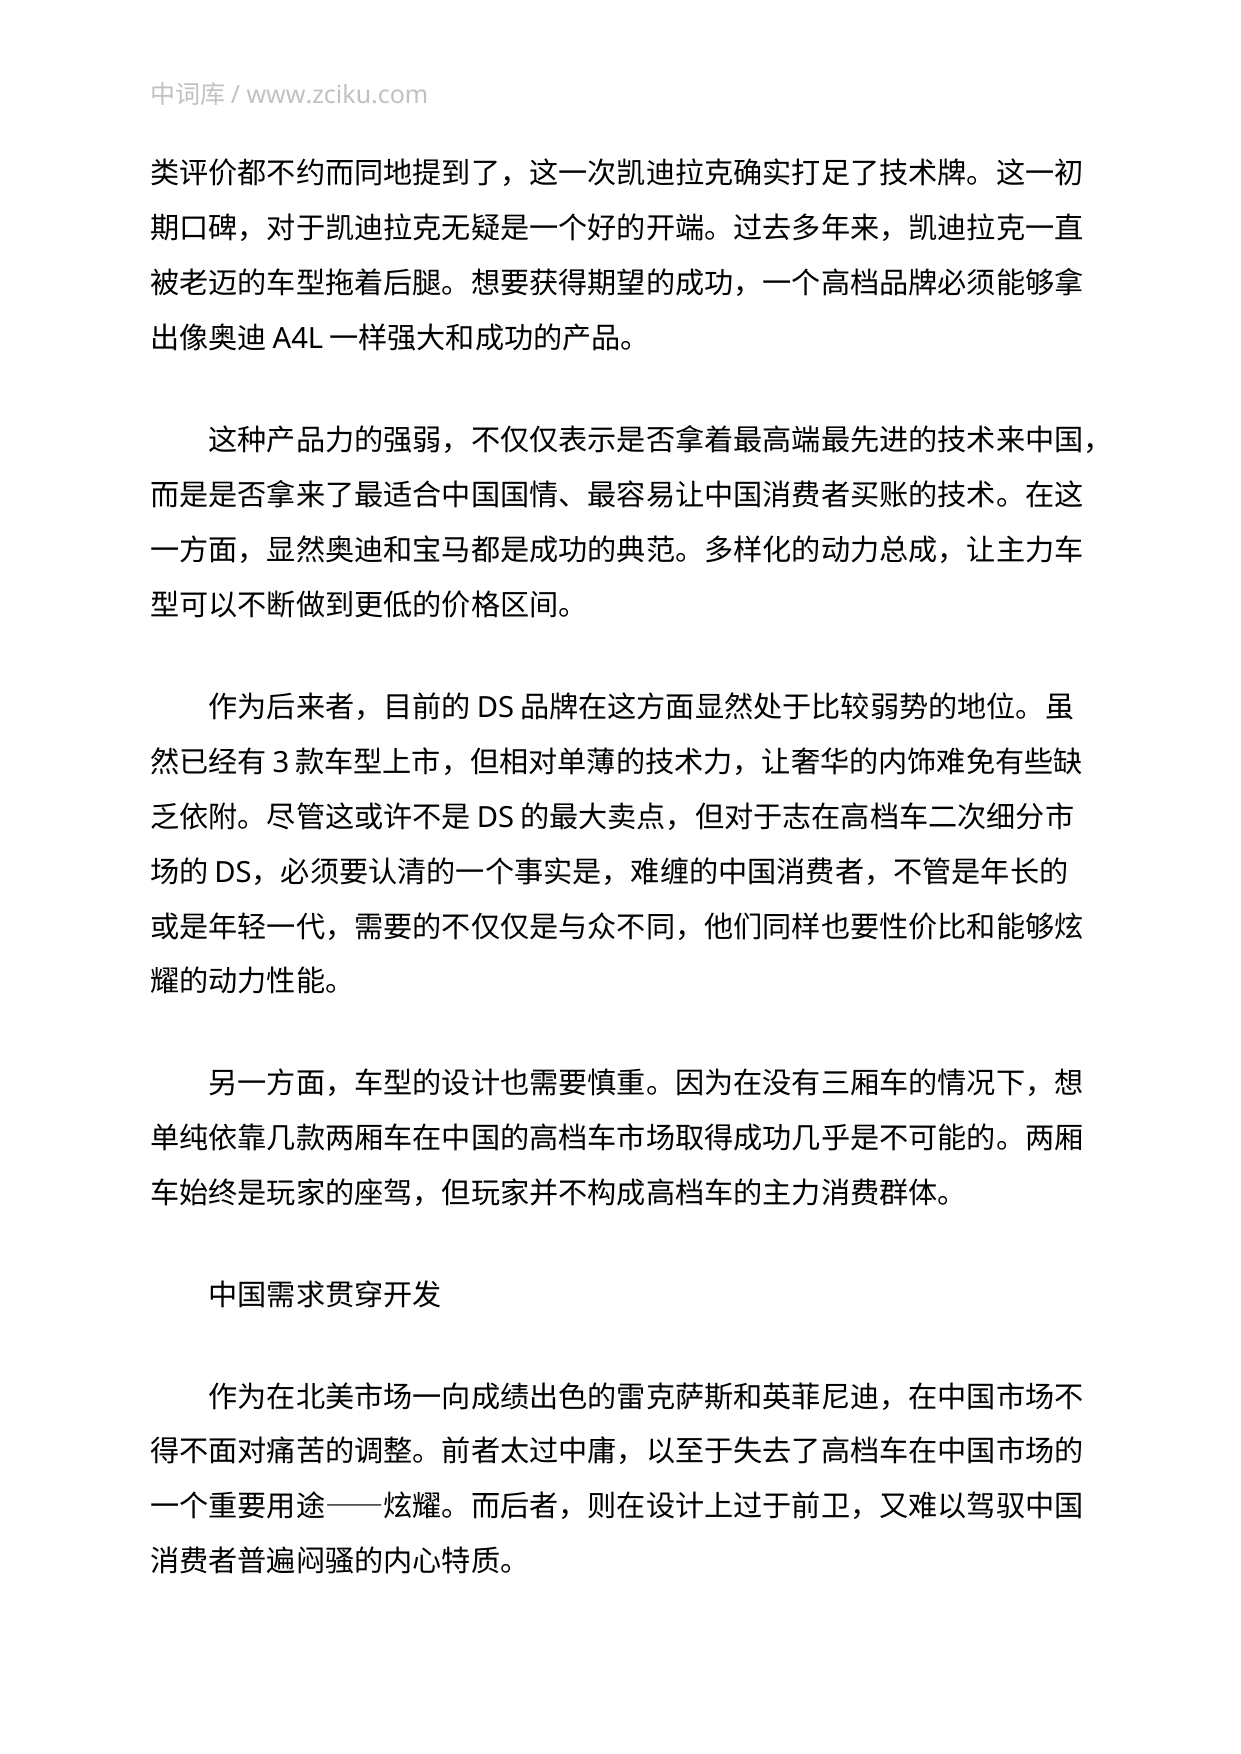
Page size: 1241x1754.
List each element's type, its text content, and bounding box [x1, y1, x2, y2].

text 作为后来者，目前的DS品牌在这方面显然处于比较弱势的地位。虽然已经有3款车型上市，但相对单薄的技术力，让奢华的内饰难免有些缺乏依附。尽管这或许不是DS的最大卖点，但对于志在高档车二次细分市场的DS，必须要认清的一个事实是，难缠的中国消费者，不管是年长的或是年轻一代，需要的不仅仅是与众不同，他们同样也要性价比和能够炫耀的动力性能。 [150, 683, 1090, 1000]
text 中国需求贯穿开发 [150, 1271, 1090, 1314]
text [150, 150, 1090, 357]
text 另一方面，车型的设计也需要慎重。因为在没有三厢车的情况下，想单纯依靠几款两厢车在中国的高档车市场取得成功几乎是不可能的。两厢车始终是玩家的座驾，但玩家并不构成高档车的主力消费群体。 [150, 1060, 1090, 1212]
text 作为在北美市场一向成绩出色的雷克萨斯和英菲尼迪，在中国市场不得不面对痛苦的调整。前者太过中庸，以至于失去了高档车在中国市场的一个重要用途——炫耀。而后者，则在设计上过于前卫，又难以驾驭中国消费者普遍闷骚的内心特质。 [150, 1373, 1090, 1580]
text 这种产品力的强弱，不仅仅表示是否拿着最高端最先进的技术来中国，而是是否拿来了最适合中国国情、最容易让中国消费者买账的技术。在这一方面，显然奥迪和宝马都是成功的典范。多样化的动力总成，让主力车型可以不断做到更低的价格区间。 [150, 417, 1090, 624]
